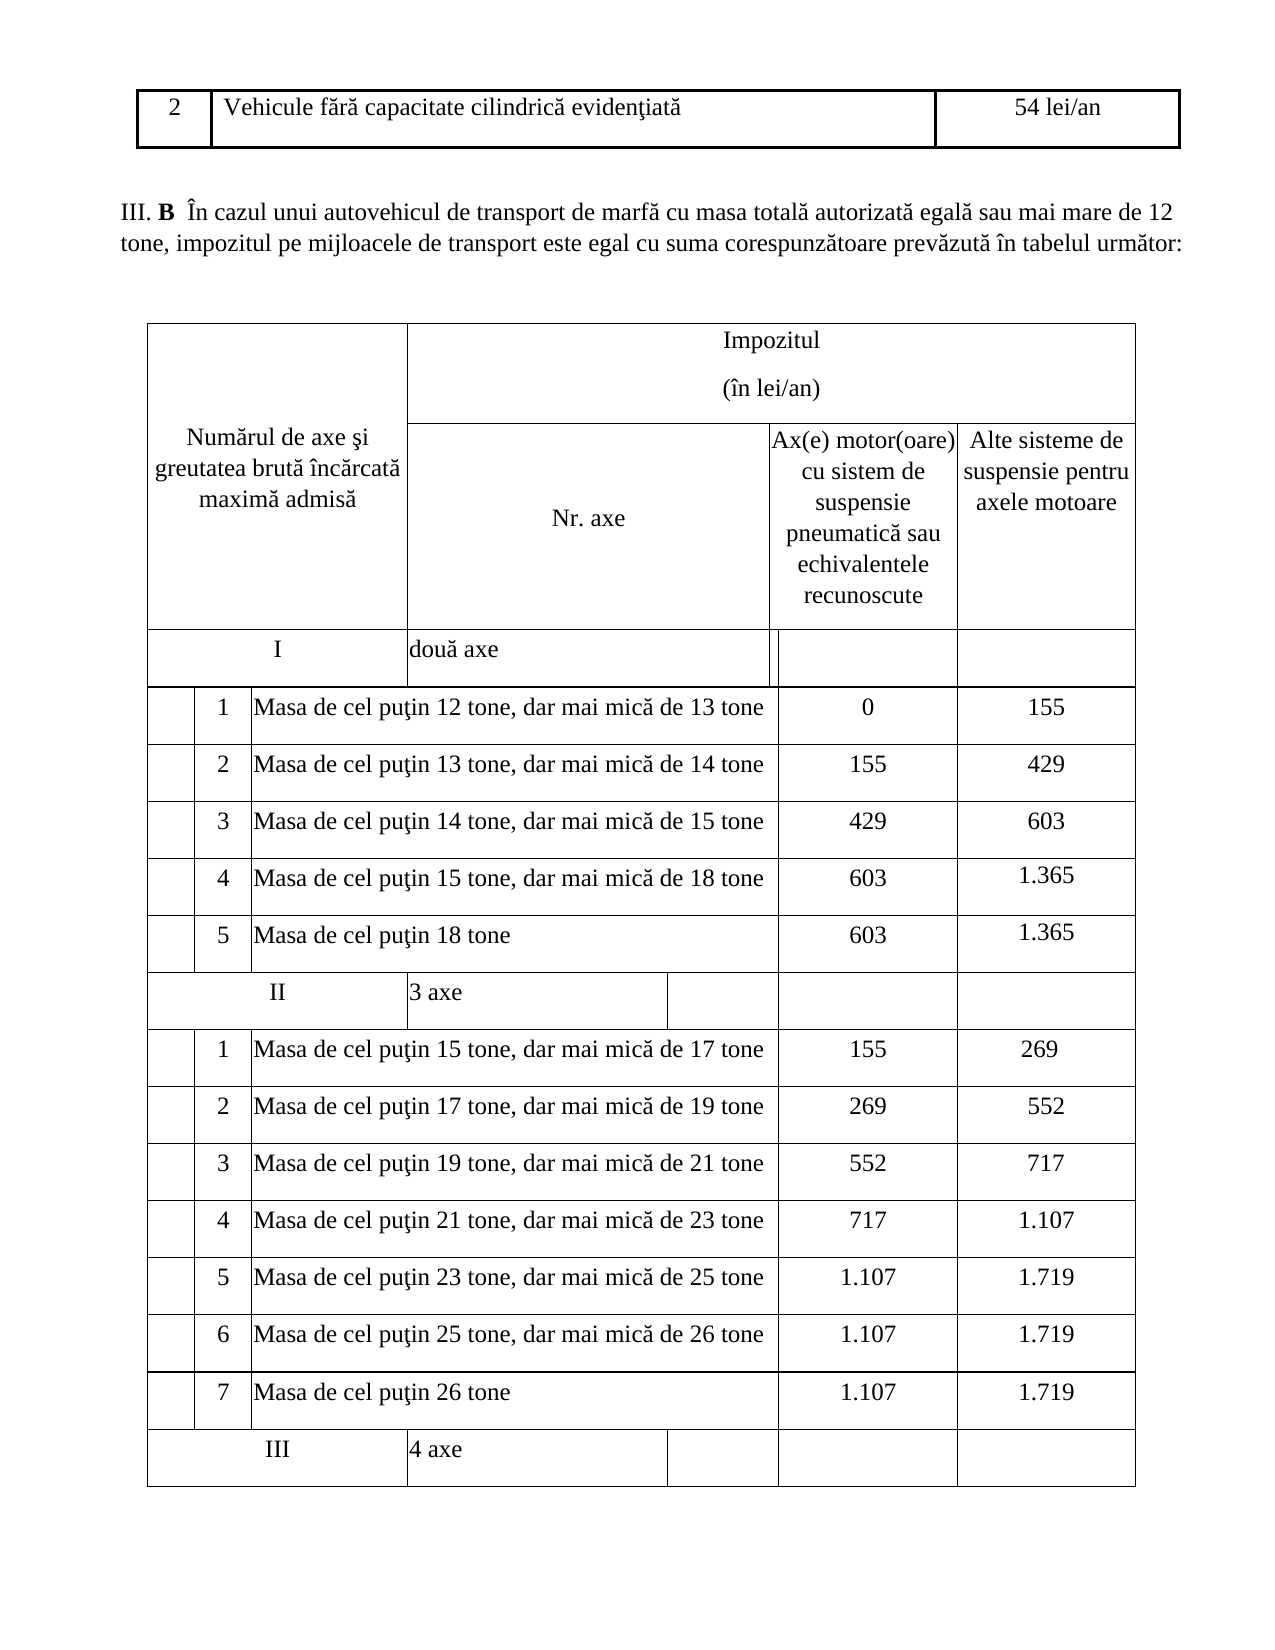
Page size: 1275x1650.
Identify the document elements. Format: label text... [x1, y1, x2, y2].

table_cell 2 [195, 745, 251, 801]
table_cell 603 [779, 859, 957, 915]
table_cell 1.719 [958, 1258, 1135, 1314]
table_cell Masa de cel puţin 26 tone [252, 1373, 778, 1428]
table_cell [958, 1430, 1135, 1486]
table_cell [148, 1087, 194, 1143]
table_cell Masa de cel puţin 15 tone, dar mai mică de 18 tone [252, 859, 778, 915]
text III. B În cazul unui autovehicul de transport de marfă cu masa totală autorizată egală sau mai mare de 12 tone, impozitul pe mijloacele de transport este egal cu suma corespunzătoare prevăzută în tabelul următor: [120, 197, 1191, 256]
table_cell 4 [195, 859, 251, 915]
table_cell 3 [195, 1144, 251, 1200]
table_cell 1.719 [958, 1373, 1135, 1428]
table_cell I [148, 630, 407, 686]
table_cell [148, 688, 194, 743]
table_cell 54 lei/an [937, 92, 1178, 146]
table_cell 1.365 [958, 916, 1135, 972]
table_cell [779, 630, 957, 686]
table_cell [148, 1373, 194, 1428]
table_cell [148, 1258, 194, 1314]
table_cell două axe [408, 630, 769, 686]
table_cell Masa de cel puţin 13 tone, dar mai mică de 14 tone [252, 745, 778, 801]
table_cell 5 [195, 916, 251, 972]
table_cell 1 [195, 688, 251, 743]
table_cell 603 [958, 802, 1135, 858]
table_cell [779, 973, 957, 1029]
table_cell 269 [958, 1030, 1135, 1086]
table_cell 7 [195, 1373, 251, 1428]
table_cell [148, 1315, 194, 1371]
table_cell Masa de cel puţin 12 tone, dar mai mică de 13 tone [252, 688, 778, 743]
table_cell Ax(e) motor(oare) cu sistem de suspensie pneumatică sau echivalentele recunoscute [770, 424, 957, 629]
table_cell [148, 1030, 194, 1086]
table_cell [148, 1201, 194, 1257]
table_cell 603 [779, 916, 957, 972]
table_cell 155 [958, 688, 1135, 743]
table_cell Vehicule fără capacitate cilindrică evidenţiată [213, 92, 934, 146]
table_header Numărul de axe şi greutatea brută încărcată maximă admisă [148, 324, 407, 629]
table_cell [958, 630, 1135, 686]
table_cell 4 [195, 1201, 251, 1257]
table_cell 1.107 [779, 1258, 957, 1314]
table_header Impozitul (în lei/an) [408, 324, 1135, 422]
table_cell Masa de cel puţin 15 tone, dar mai mică de 17 tone [252, 1030, 778, 1086]
table_cell 269 [779, 1087, 957, 1143]
table_cell Masa de cel puţin 18 tone [252, 916, 778, 972]
table_cell Masa de cel puţin 21 tone, dar mai mică de 23 tone [252, 1201, 778, 1257]
table_cell Masa de cel puţin 14 tone, dar mai mică de 15 tone [252, 802, 778, 858]
table_cell II [148, 973, 407, 1029]
table_cell [779, 1430, 957, 1486]
table_cell 1.365 [958, 859, 1135, 915]
table_cell [148, 745, 194, 801]
table_cell Nr. axe [408, 424, 769, 629]
table_cell III [148, 1430, 407, 1486]
table_cell 1.107 [779, 1315, 957, 1371]
table_cell 2 [139, 92, 210, 146]
table_cell 1.107 [779, 1373, 957, 1428]
table_cell 4 axe [408, 1430, 667, 1486]
table_cell [148, 916, 194, 972]
table_cell 429 [958, 745, 1135, 801]
table_cell 2 [195, 1087, 251, 1143]
table_cell Masa de cel puţin 19 tone, dar mai mică de 21 tone [252, 1144, 778, 1200]
table_cell 1.719 [958, 1315, 1135, 1371]
table_cell 552 [958, 1087, 1135, 1143]
table_cell 6 [195, 1315, 251, 1371]
table_cell [148, 802, 194, 858]
table_cell [668, 973, 778, 1029]
table_cell [148, 1144, 194, 1200]
table_cell [770, 630, 778, 686]
table_cell 155 [779, 1030, 957, 1086]
table_cell [148, 859, 194, 915]
table_cell Masa de cel puţin 25 tone, dar mai mică de 26 tone [252, 1315, 778, 1371]
table_cell 155 [779, 745, 957, 801]
table_cell 0 [779, 688, 957, 743]
table_cell 3 [195, 802, 251, 858]
table_cell 1.107 [958, 1201, 1135, 1257]
table_cell Alte sisteme de suspensie pentru axele motoare [958, 424, 1135, 629]
table_cell [958, 973, 1135, 1029]
table_cell 5 [195, 1258, 251, 1314]
table_cell Masa de cel puţin 17 tone, dar mai mică de 19 tone [252, 1087, 778, 1143]
table_cell 429 [779, 802, 957, 858]
table_cell 1 [195, 1030, 251, 1086]
table_cell [668, 1430, 778, 1486]
table_cell 3 axe [408, 973, 667, 1029]
table_cell 552 [779, 1144, 957, 1200]
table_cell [252, 1258, 778, 1314]
table_cell 717 [958, 1144, 1135, 1200]
table_cell 717 [779, 1201, 957, 1257]
